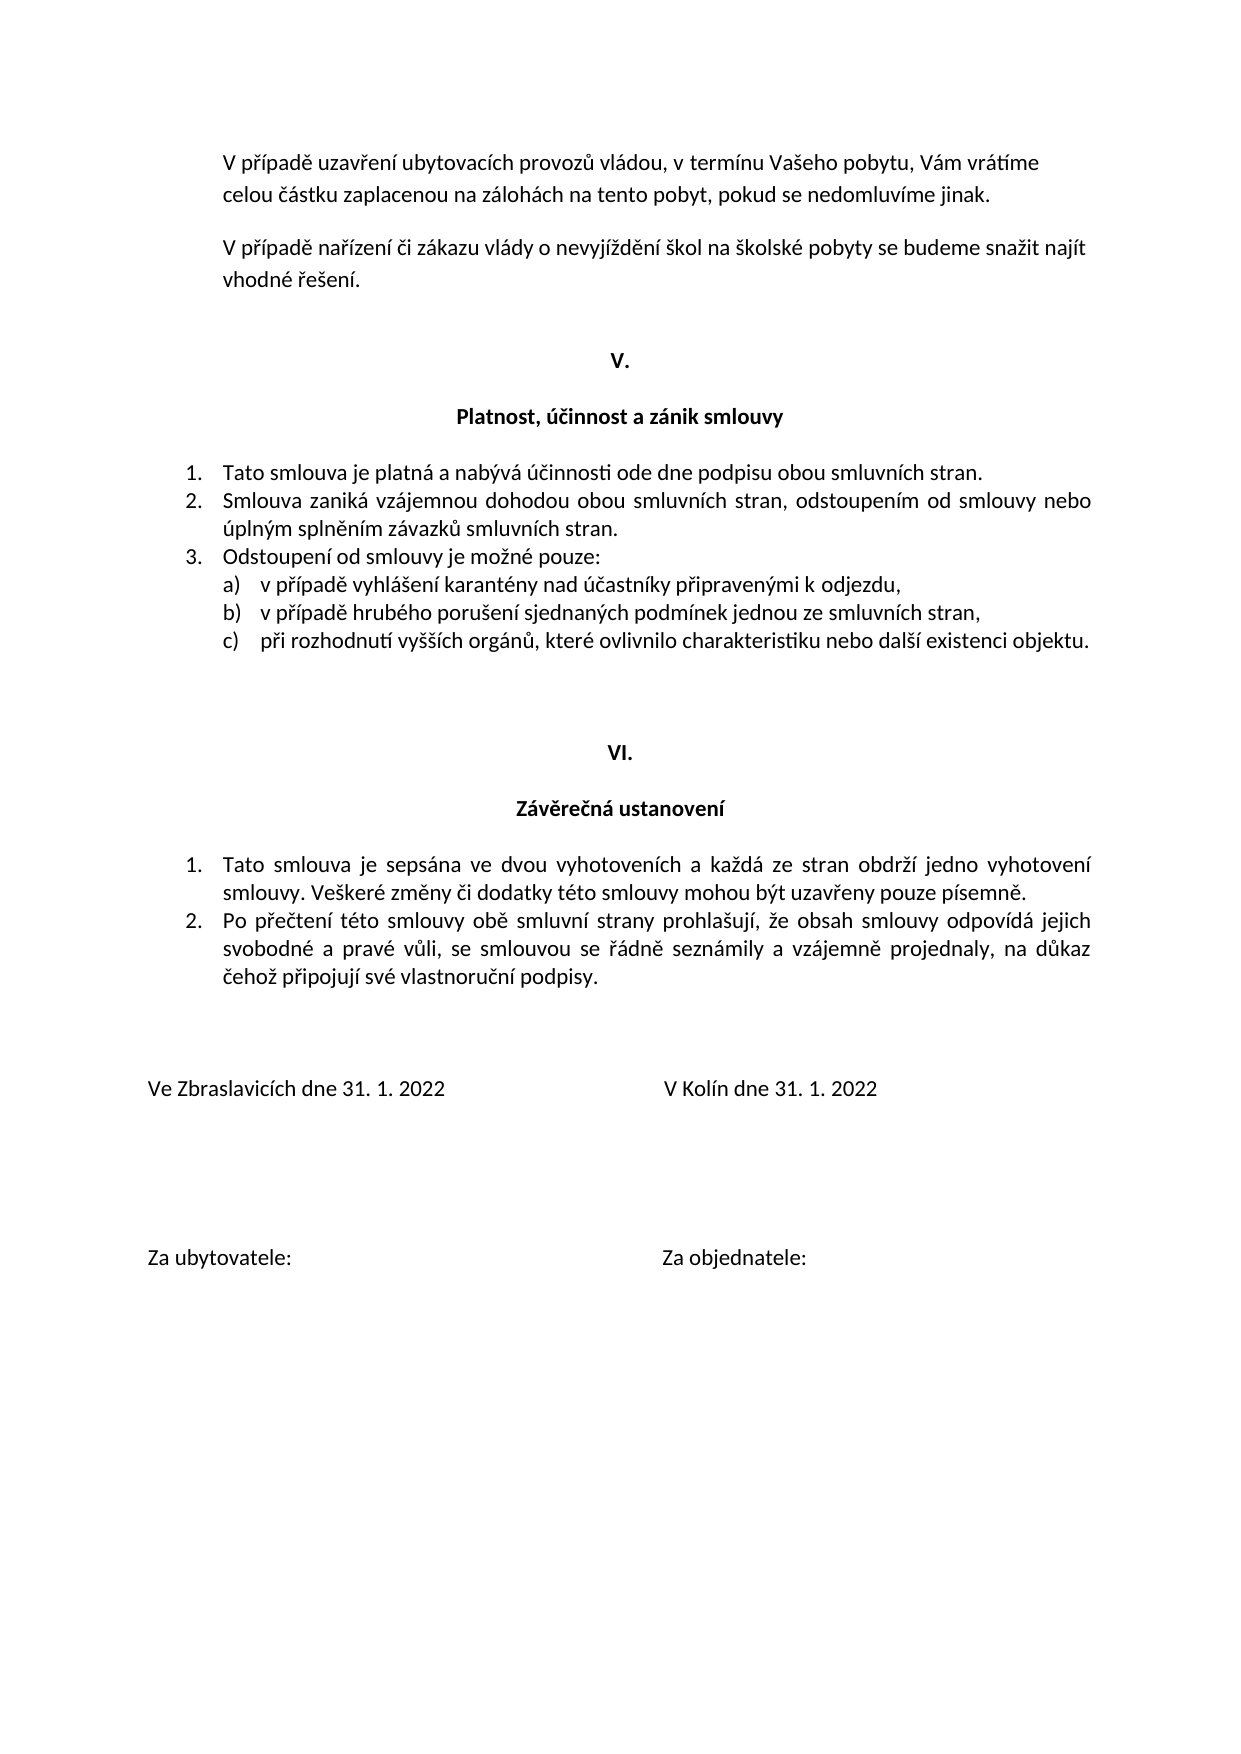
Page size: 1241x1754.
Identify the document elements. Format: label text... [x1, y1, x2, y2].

text VI. [148, 738, 1093, 766]
list Tato smlouva je sepsána ve dvou vyhotoveních a každá ze stran obdrží jedno vyhotovení smlouvy. Veškeré změny či dodatky této smlouvy mohou být uzavřeny pouze písemně. [185, 850, 1093, 906]
text Platnost, účinnost a zánik smlouvy [148, 402, 1093, 430]
text Závěrečná ustanovení [148, 794, 1093, 822]
text V. [148, 346, 1093, 374]
list v případě vyhlášení karantény nad účastníky připravenými k odjezdu, [223, 570, 1093, 598]
text V případě uzavření ubytovacích provozů vládou, v termínu Vašeho pobytu, Vám vrátíme celou částku zaplacenou na zálohách na tento pobyt, pokud se nedomluvíme jinak. [223, 148, 1093, 208]
text V případě nařízení či zákazu vlády o nevyjíždění škol na školské pobyty se budeme snažit najít vhodné řešení. [223, 233, 1093, 293]
list Odstoupení od smlouvy je možné pouze: [185, 542, 1093, 570]
list Smlouva zaniká vzájemnou dohodou obou smluvních stran, odstoupením od smlouvy nebo úplným splněním závazků smluvních stran. [185, 486, 1093, 542]
list při rozhodnutí vyšších orgánů, které ovlivnilo charakteristiku nebo další existenci objektu. [223, 626, 1093, 654]
list v případě hrubého porušení sjednaných podmínek jednou ze smluvních stran, [223, 598, 1093, 626]
text Za ubytovatele: Za objednatele: [148, 1243, 1093, 1271]
list Tato smlouva je platná a nabývá účinnosti ode dne podpisu obou smluvních stran. [185, 458, 1093, 486]
text Ve Zbraslavicích dne 31. 1. 2022 V Kolín dne 31. 1. 2022 [148, 1074, 1093, 1103]
list Po přečtení této smlouvy obě smluvní strany prohlašují, že obsah smlouvy odpovídá jejich svobodné a pravé vůli, se smlouvou se řádně seznámily a vzájemně projednaly, na důkaz čehož připojují své vlastnoruční podpisy. [185, 906, 1093, 991]
